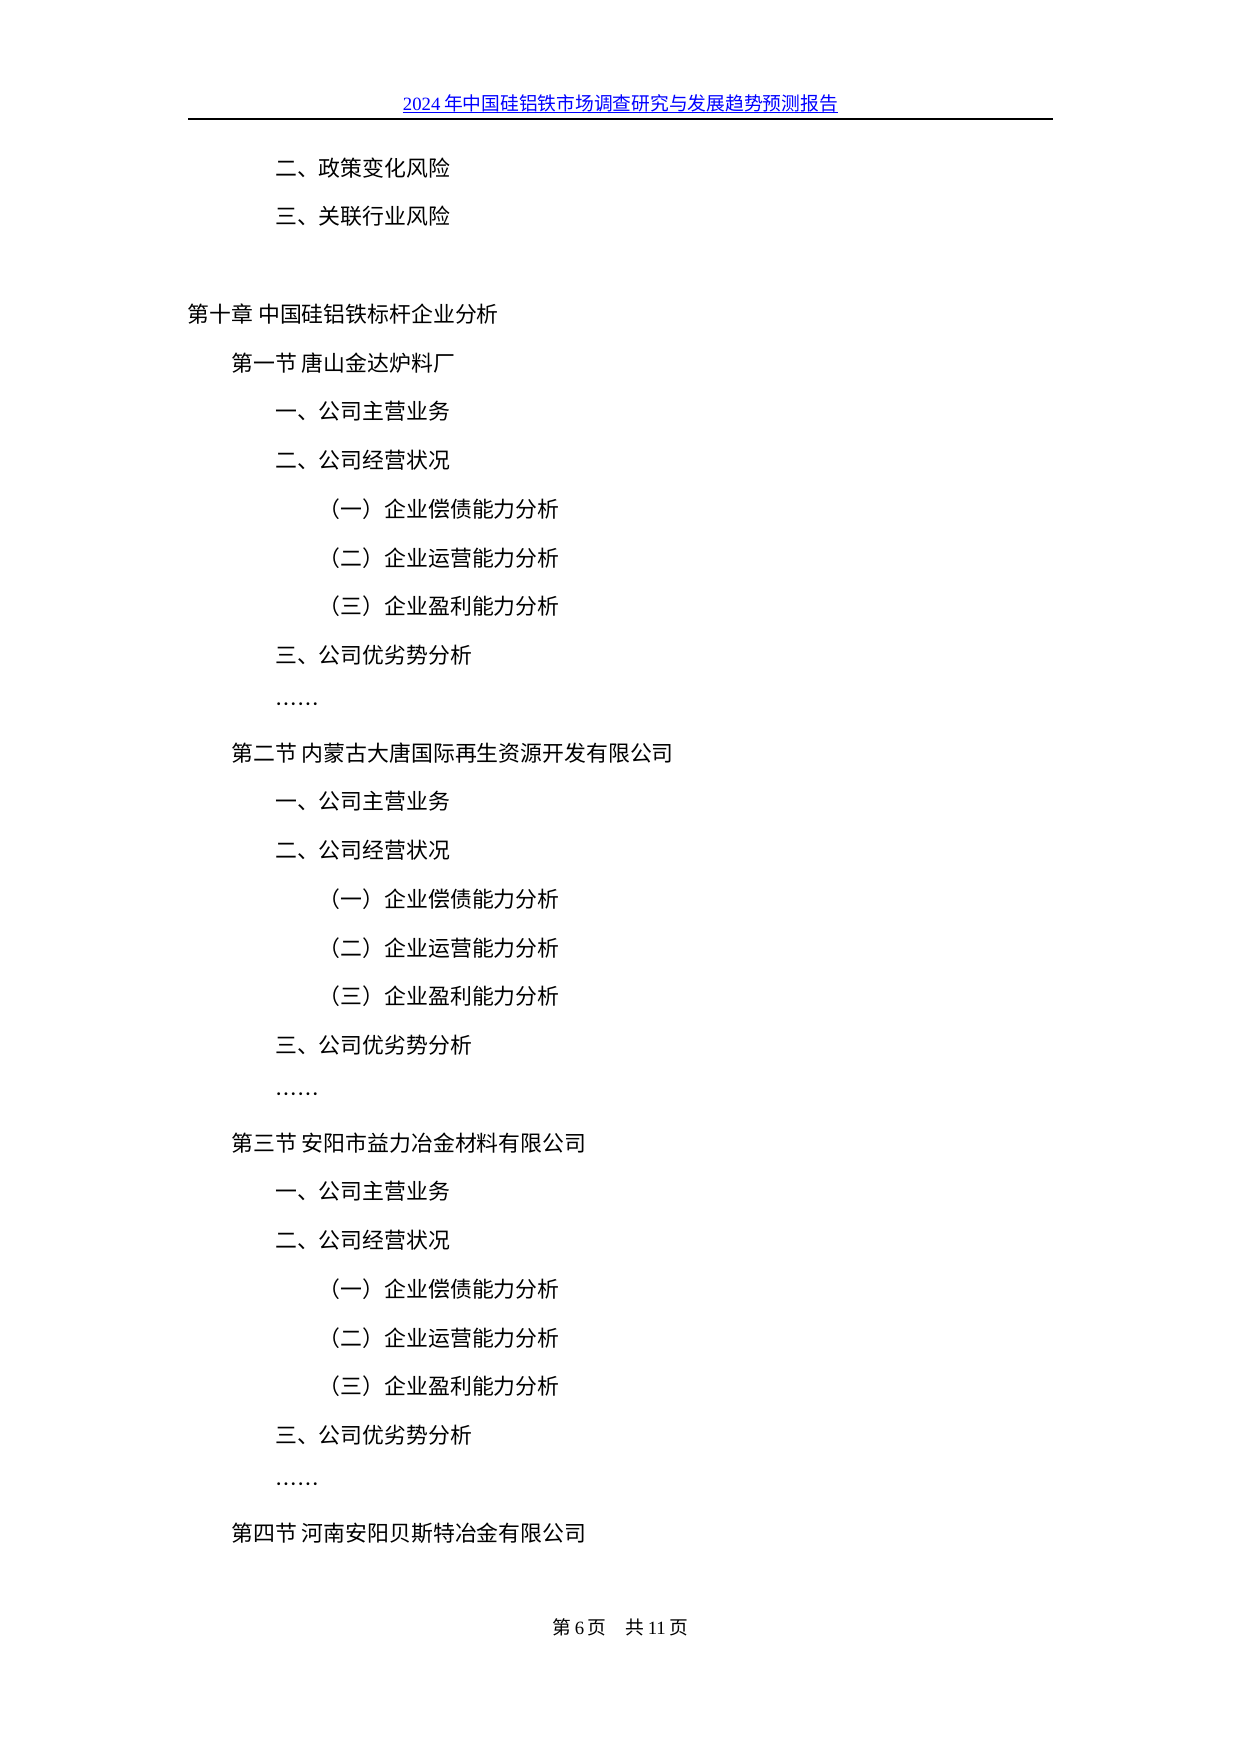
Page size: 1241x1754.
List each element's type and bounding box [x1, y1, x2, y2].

text [187, 150, 1053, 1548]
